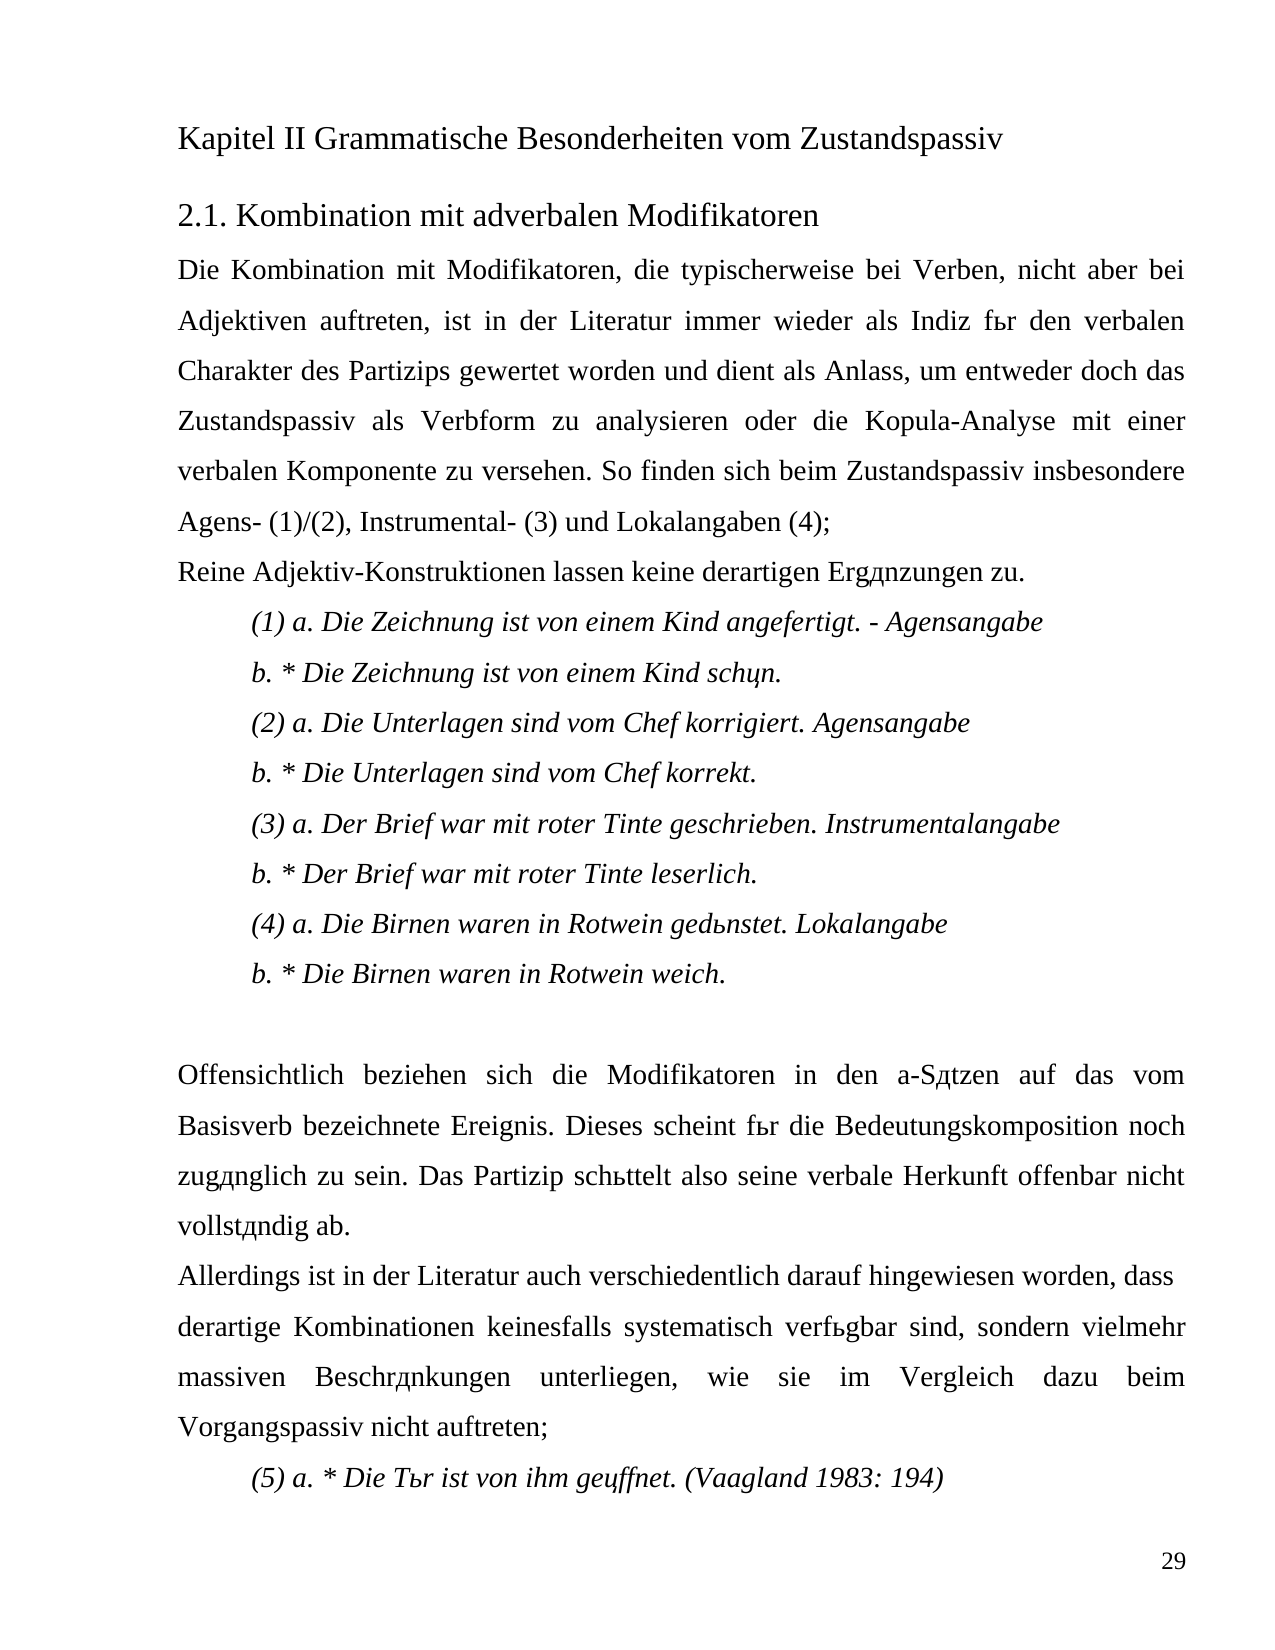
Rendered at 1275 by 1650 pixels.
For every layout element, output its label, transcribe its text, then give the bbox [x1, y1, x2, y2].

text (2) a. Die Unterlagen sind vom Chef korrigiert. Agensangabe [177, 705, 1186, 739]
text (5) a. * Die Tьr ist von ihm geцffnet. (Vaagland 1983: 194) [177, 1460, 1186, 1493]
text derartige Kombinationen keinesfalls systematisch verfьgbar sind, sondern vielmehr massiven Beschrдnkungen unterliegen, wie sie im Vergleich dazu beim Vorgangspassiv nicht auftreten; [177, 1309, 1186, 1443]
text b. * Die Birnen waren in Rotwein weich. [177, 957, 1186, 990]
text b. * Der Brief war mit roter Tinte leserlich. [177, 856, 1186, 889]
text (3) a. Der Brief war mit roter Tinte geschrieben. Instrumentalangabe [177, 806, 1186, 839]
text 2.1. Kombination mit adverbalen Modifikatoren [177, 195, 1186, 233]
text Offensichtlich beziehen sich die Modifikatoren in den a-Sдtzen auf das vom Basisverb bezeichnete Ereignis. Dieses scheint fьr die Bedeutungskomposition noch zugдnglich zu sein. Das Partizip schьttelt also seine verbale Herkunft offenbar nicht vollstдndig ab. [177, 1057, 1186, 1242]
text b. * Die Unterlagen sind vom Chef korrekt. [177, 755, 1186, 789]
text Allerdings ist in der Literatur auch verschiedentlich darauf hingewiesen worden, dass [177, 1258, 1186, 1292]
text (1) a. Die Zeichnung ist von einem Kind angefertigt. - Agensangabe [177, 604, 1186, 638]
text Die Kombination mit Modifikatoren, die typischerweise bei Verben, nicht aber bei Adjektiven auftreten, ist in der Literatur immer wieder als Indiz fьr den verbalen Charakter des Partizips gewertet worden und dient als Anlass, um entweder doch das Zustandspassiv als Verbform zu analysieren oder die Kopula-Analyse mit einer verbalen Komponente zu versehen. So finden sich beim Zustandspassiv insbesondere Agens- (1)/(2), Instrumental- (3) und Lokalangaben (4); [177, 252, 1186, 537]
text Kapitel II Grammatische Besonderheiten vom Zustandspassiv [177, 118, 1186, 156]
text b. * Die Zeichnung ist von einem Kind schцn. [177, 655, 1186, 688]
text Reine Adjektiv-Konstruktionen lassen keine derartigen Ergдnzungen zu. [177, 554, 1186, 588]
text (4) a. Die Birnen waren in Rotwein gedьnstet. Lokalangabe [177, 906, 1186, 940]
